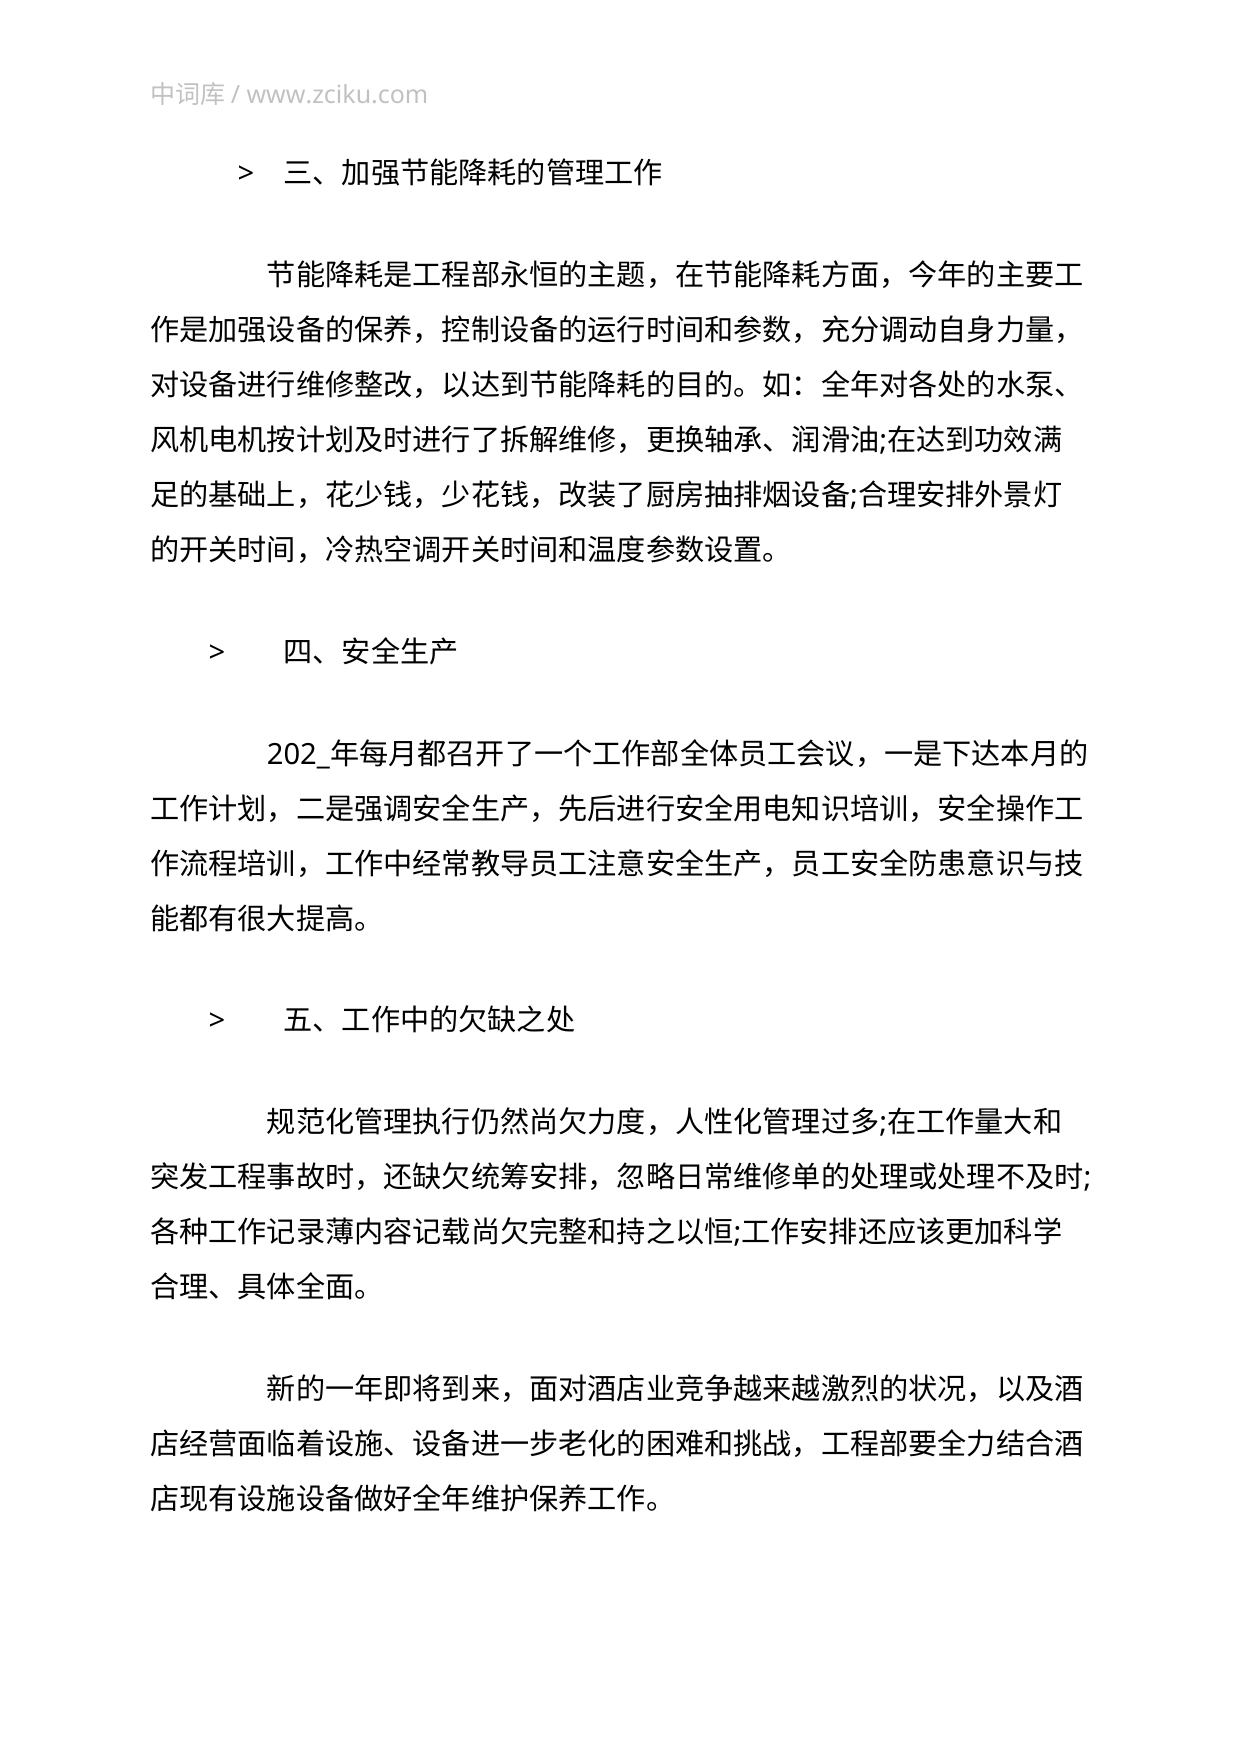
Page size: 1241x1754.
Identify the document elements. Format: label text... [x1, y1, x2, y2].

text > 四、安全生产 [150, 628, 1090, 671]
text 规范化管理执行仍然尚欠力度，人性化管理过多;在工作量大和突发工程事故时，还缺欠统筹安排，忽略日常维修单的处理或处理不及时;各种工作记录薄内容记载尚欠完整和持之以恒;工作安排还应该更加科学合理、具体全面。 [150, 1099, 1090, 1306]
text > 三、加强节能降耗的管理工作 [150, 150, 1090, 192]
text > 五、工作中的欠缺之处 [150, 997, 1090, 1039]
text 新的一年即将到来，面对酒店业竞争越来越激烈的状况，以及酒店经营面临着设施、设备进一步老化的困难和挑战，工程部要全力结合酒店现有设施设备做好全年维护保养工作。 [150, 1366, 1090, 1518]
text 202_年每月都召开了一个工作部全体员工会议，一是下达本月的工作计划，二是强调安全生产，先后进行安全用电知识培训，安全操作工作流程培训，工作中经常教导员工注意安全生产，员工安全防患意识与技能都有很大提高。 [150, 730, 1090, 937]
text 节能降耗是工程部永恒的主题，在节能降耗方面，今年的主要工作是加强设备的保养，控制设备的运行时间和参数，充分调动自身力量，对设备进行维修整改，以达到节能降耗的目的。如：全年对各处的水泵、风机电机按计划及时进行了拆解维修，更换轴承、润滑油;在达到功效满足的基础上，花少钱，少花钱，改装了厨房抽排烟设备;合理安排外景灯的开关时间，冷热空调开关时间和温度参数设置。 [150, 252, 1090, 569]
